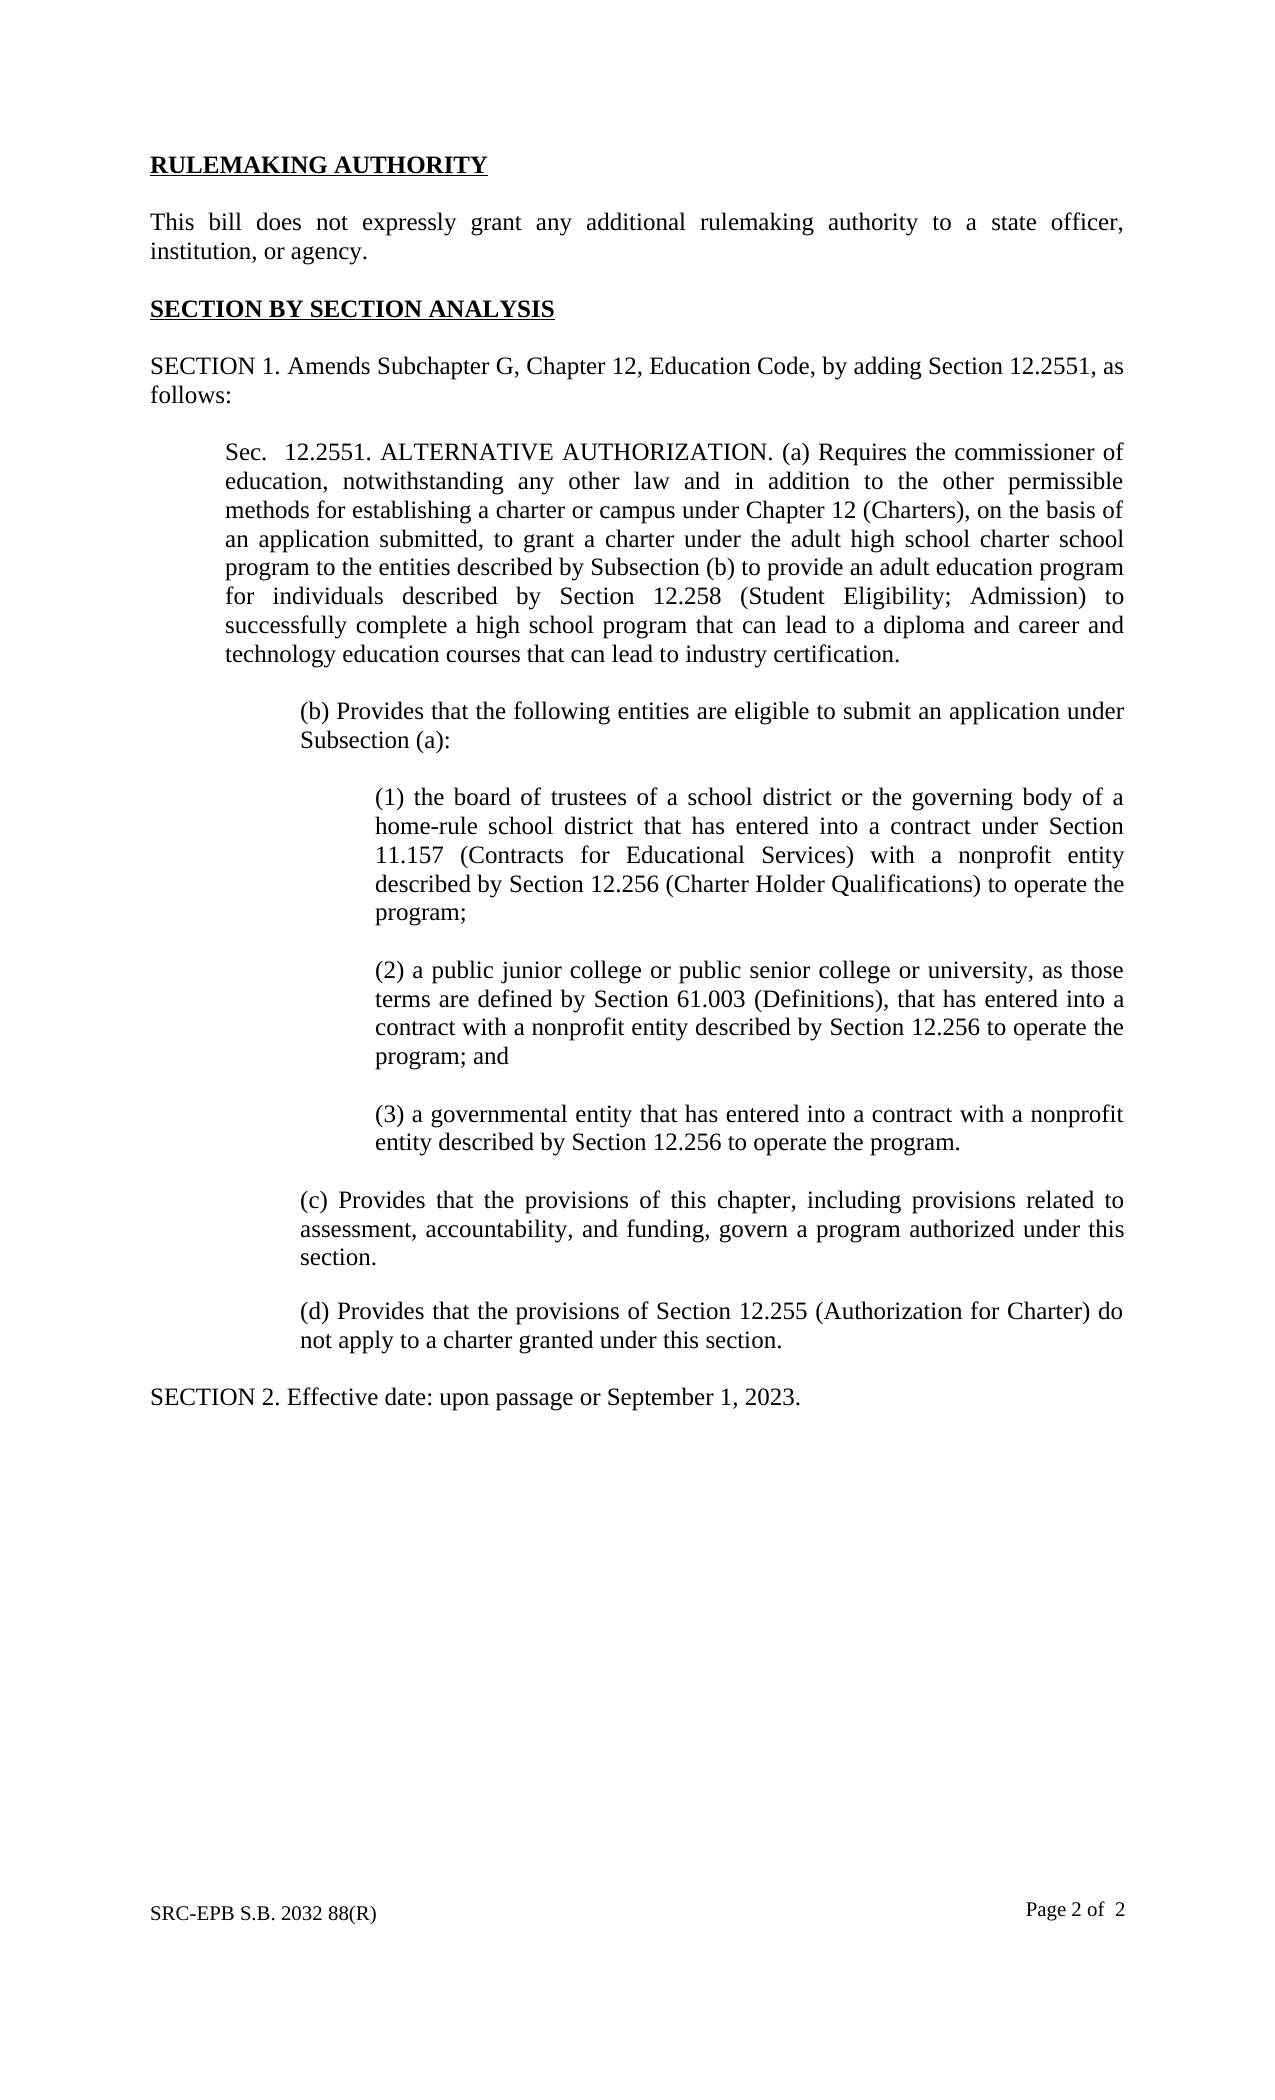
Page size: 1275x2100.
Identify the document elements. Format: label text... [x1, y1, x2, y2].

text (d) Provides that the provisions of Section 12.255 (Authorization for Charter) do not apply to a charter granted under this section. [300, 1296, 1125, 1354]
text This bill does not expressly grant any additional rulemaking authority to a state officer, institution, or agency. [150, 207, 1125, 265]
text SECTION 1. Amends Subchapter G, Chapter 12, Education Code, by adding Section 12.2551, as follows: [150, 351, 1125, 409]
text (2) a public junior college or public senior college or university, as those terms are defined by Section 61.003 (Definitions), that has entered into a contract with a nonprofit entity described by Section 12.256 to operate the program; and [375, 955, 1125, 1070]
text SECTION 2. Effective date: upon passage or September 1, 2023. [150, 1382, 1125, 1411]
text (1) the board of trustees of a school district or the governing body of a home-rule school district that has entered into a contract under Section 11.157 (Contracts for Educational Services) with a nonprofit entity described by Section 12.256 (Charter Holder Qualifications) to operate the program; [375, 782, 1125, 926]
text (b) Provides that the following entities are eligible to submit an application under Subsection (a): [300, 696, 1125, 754]
text Sec. 12.2551. ALTERNATIVE AUTHORIZATION. (a) Requires the commissioner of education, notwithstanding any other law and in addition to the other permissible methods for establishing a charter or campus under Chapter 12 (Charters), on the basis of an application submitted, to grant a charter under the adult high school charter school program to the entities described by Subsection (b) to provide an adult education program for individuals described by Section 12.258 (Student Eligibility; Admission) to successfully complete a high school program that can lead to a diploma and career and technology education courses that can lead to industry certification. [225, 437, 1125, 667]
text (c) Provides that the provisions of this chapter, including provisions related to assessment, accountability, and funding, govern a program authorized under this section. [300, 1185, 1125, 1271]
text (3) a governmental entity that has entered into a contract with a nonprofit entity described by Section 12.256 to operate the program. [375, 1099, 1125, 1156]
